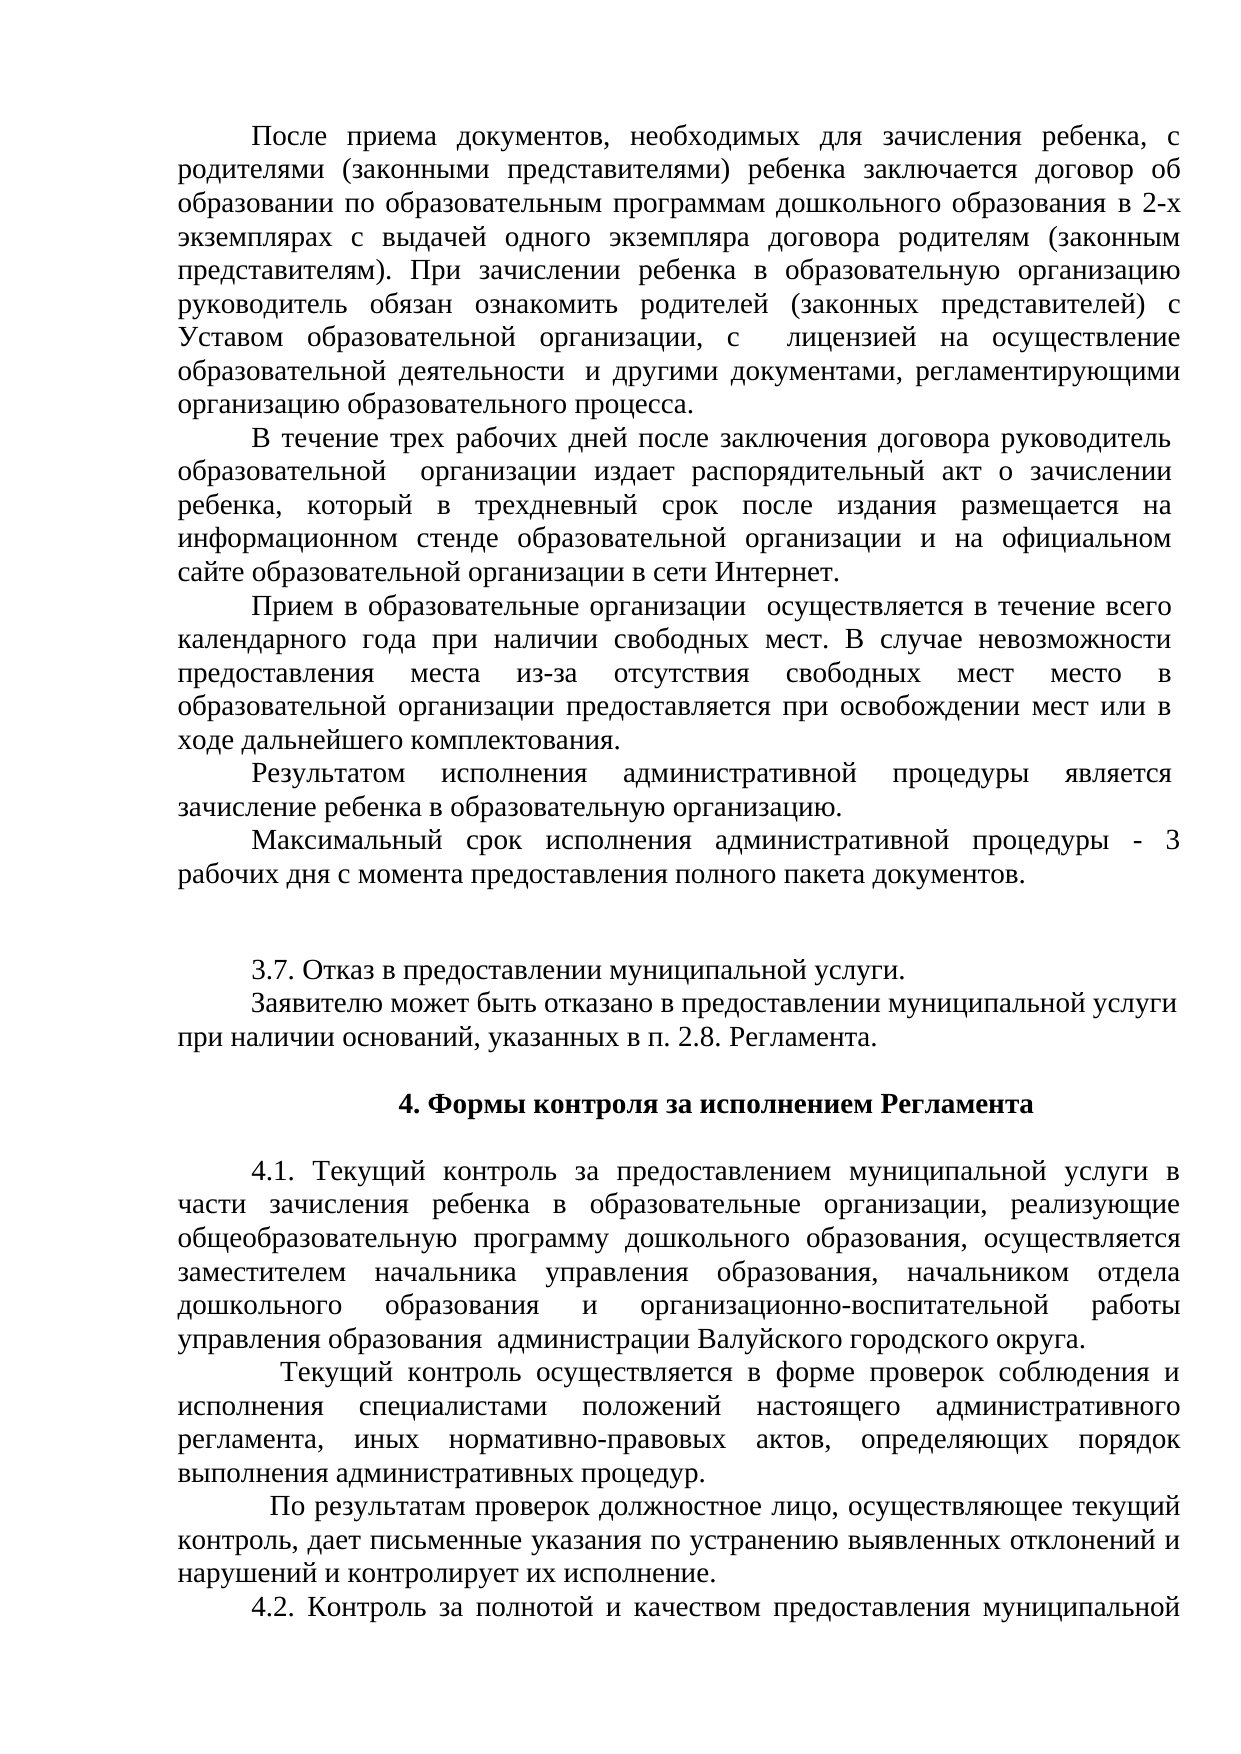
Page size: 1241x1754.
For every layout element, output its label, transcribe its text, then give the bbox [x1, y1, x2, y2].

text Результатом исполнения административной процедуры является зачисление ребенка в образовательную организацию. [177, 755, 1172, 822]
text 4.1. Текущий контроль за предоставлением муниципальной услуги в части зачисления ребенка в образовательные организации, реализующие общеобразовательную программу дошкольного образования, осуществляется заместителем начальника управления образования, начальником отдела дошкольного образования и организационно-воспитательной работы управления образования администрации Валуйского городского округа. [177, 1153, 1181, 1354]
text Текущий контроль осуществляется в форме проверок соблюдения и исполнения специалистами положений настоящего административного регламента, иных нормативно-правовых актов, определяющих порядок выполнения административных процедур. [177, 1354, 1181, 1488]
text В течение трех рабочих дней после заключения договора руководитель образовательной организации издает распорядительный акт о зачислении ребенка, который в трехдневный срок после издания размещается на информационном стенде образовательной организации и на официальном сайте образовательной организации в сети Интернет. [177, 420, 1172, 588]
text Максимальный срок исполнения административной процедуры - 3 рабочих дня с момента предоставления полного пакета документов. [177, 822, 1181, 889]
text По результатам проверок должностное лицо, осуществляющее текущий контроль, дает письменные указания по устранению выявленных отклонений и нарушений и контролирует их исполнение. [177, 1488, 1181, 1589]
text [177, 1589, 1181, 1623]
text Заявителю может быть отказано в предоставлении муниципальной услуги при наличии оснований, указанных в п. 2.8. Регламента. [177, 985, 1181, 1052]
text 4. Формы контроля за исполнением Регламента [177, 1086, 1181, 1119]
text После приема документов, необходимых для зачисления ребенка, с родителями (законными представителями) ребенка заключается договор об образовании по образовательным программам дошкольного образования в 2-х экземплярах с выдачей одного экземпляра договора родителям (законным представителям). При зачислении ребенка в образовательную организацию руководитель обязан ознакомить родителей (законных представителей) с Уставом образовательной организации, с лицензией на осуществление образовательной деятельности и другими документами, регламентирующими организацию образовательного процесса. [177, 118, 1181, 420]
text Прием в образовательные организации осуществляется в течение всего календарного года при наличии свободных мест. В случае невозможности предоставления места из-за отсутствия свободных мест место в образовательной организации предоставляется при освобождении мест или в ходе дальнейшего комплектования. [177, 588, 1172, 755]
text 3.7. Отказ в предоставлении муниципальной услуги. [177, 952, 1181, 985]
